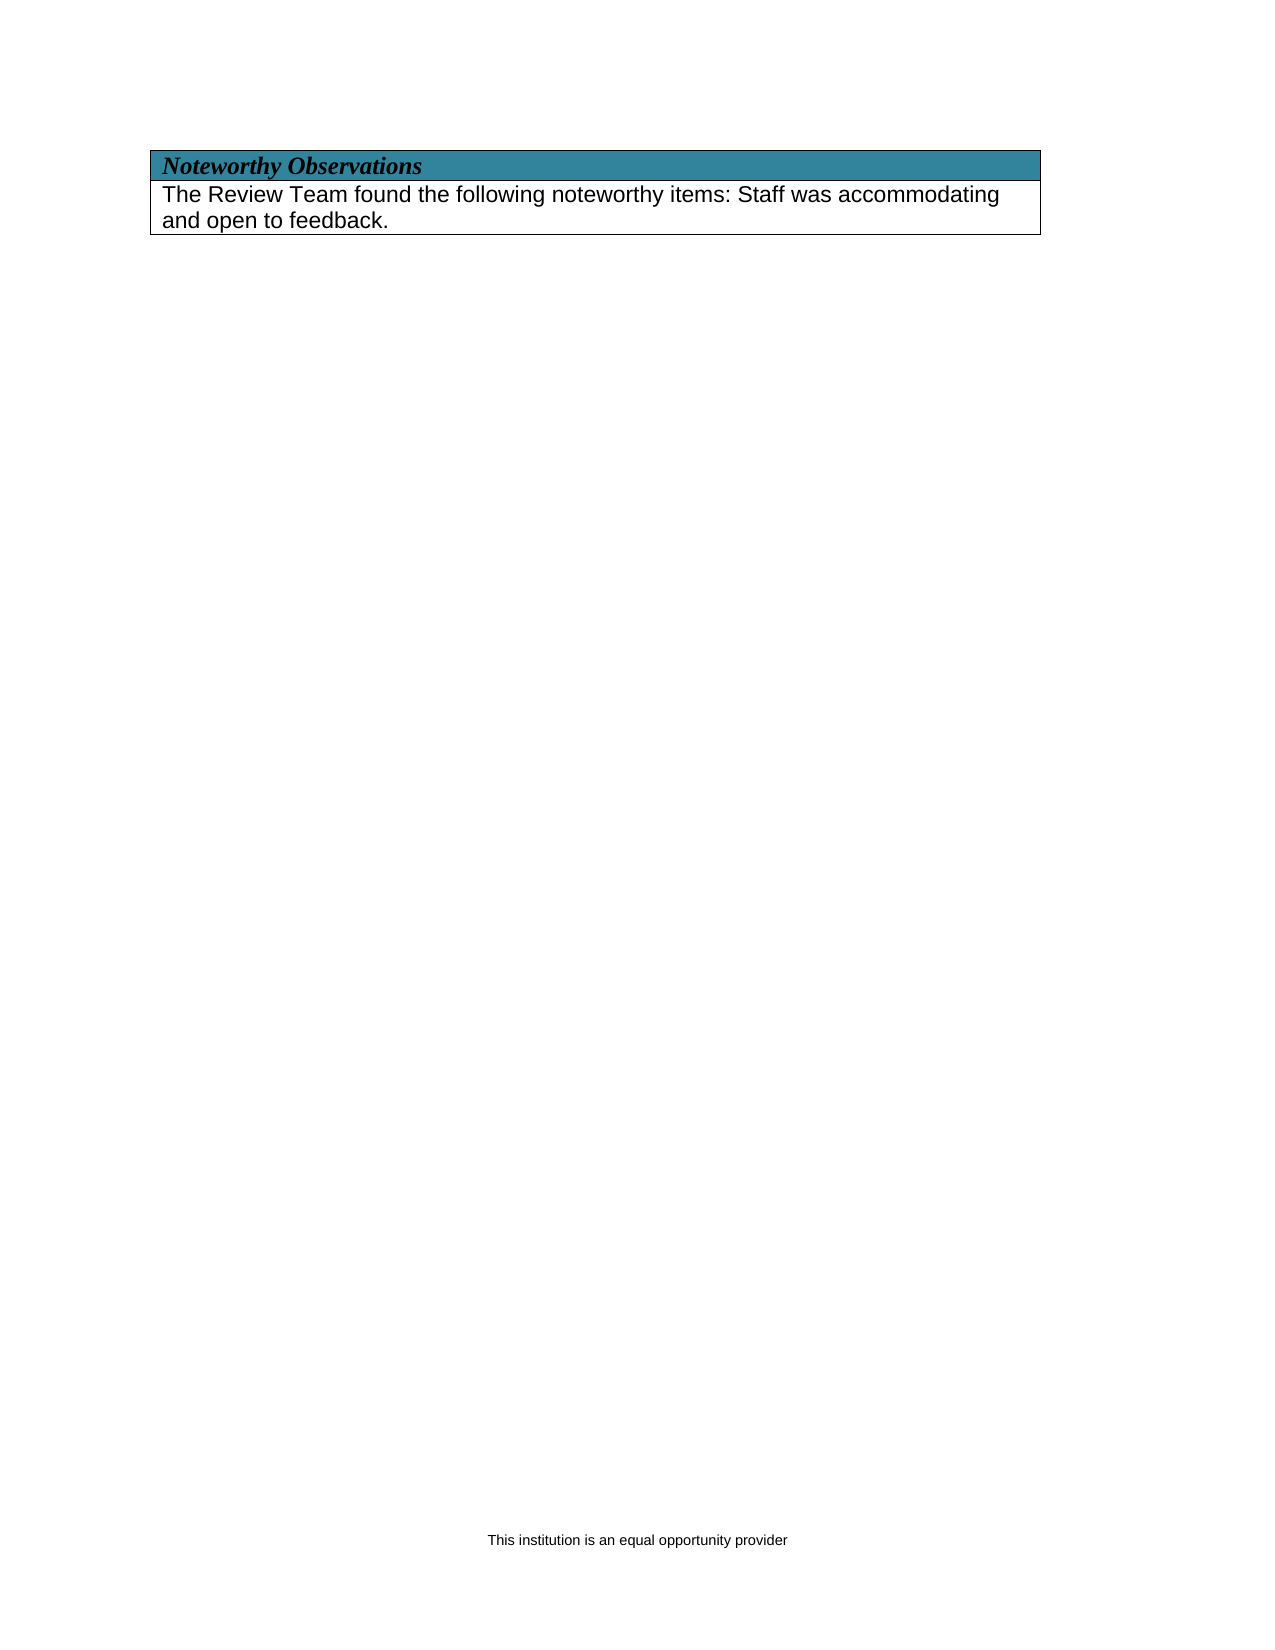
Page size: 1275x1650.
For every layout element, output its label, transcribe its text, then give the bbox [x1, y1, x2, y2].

table_header Noteworthy Observations [151, 151, 1040, 180]
table_cell The Review Team found the following noteworthy items: Staff was accommodating and open to feedback. [151, 181, 1040, 233]
